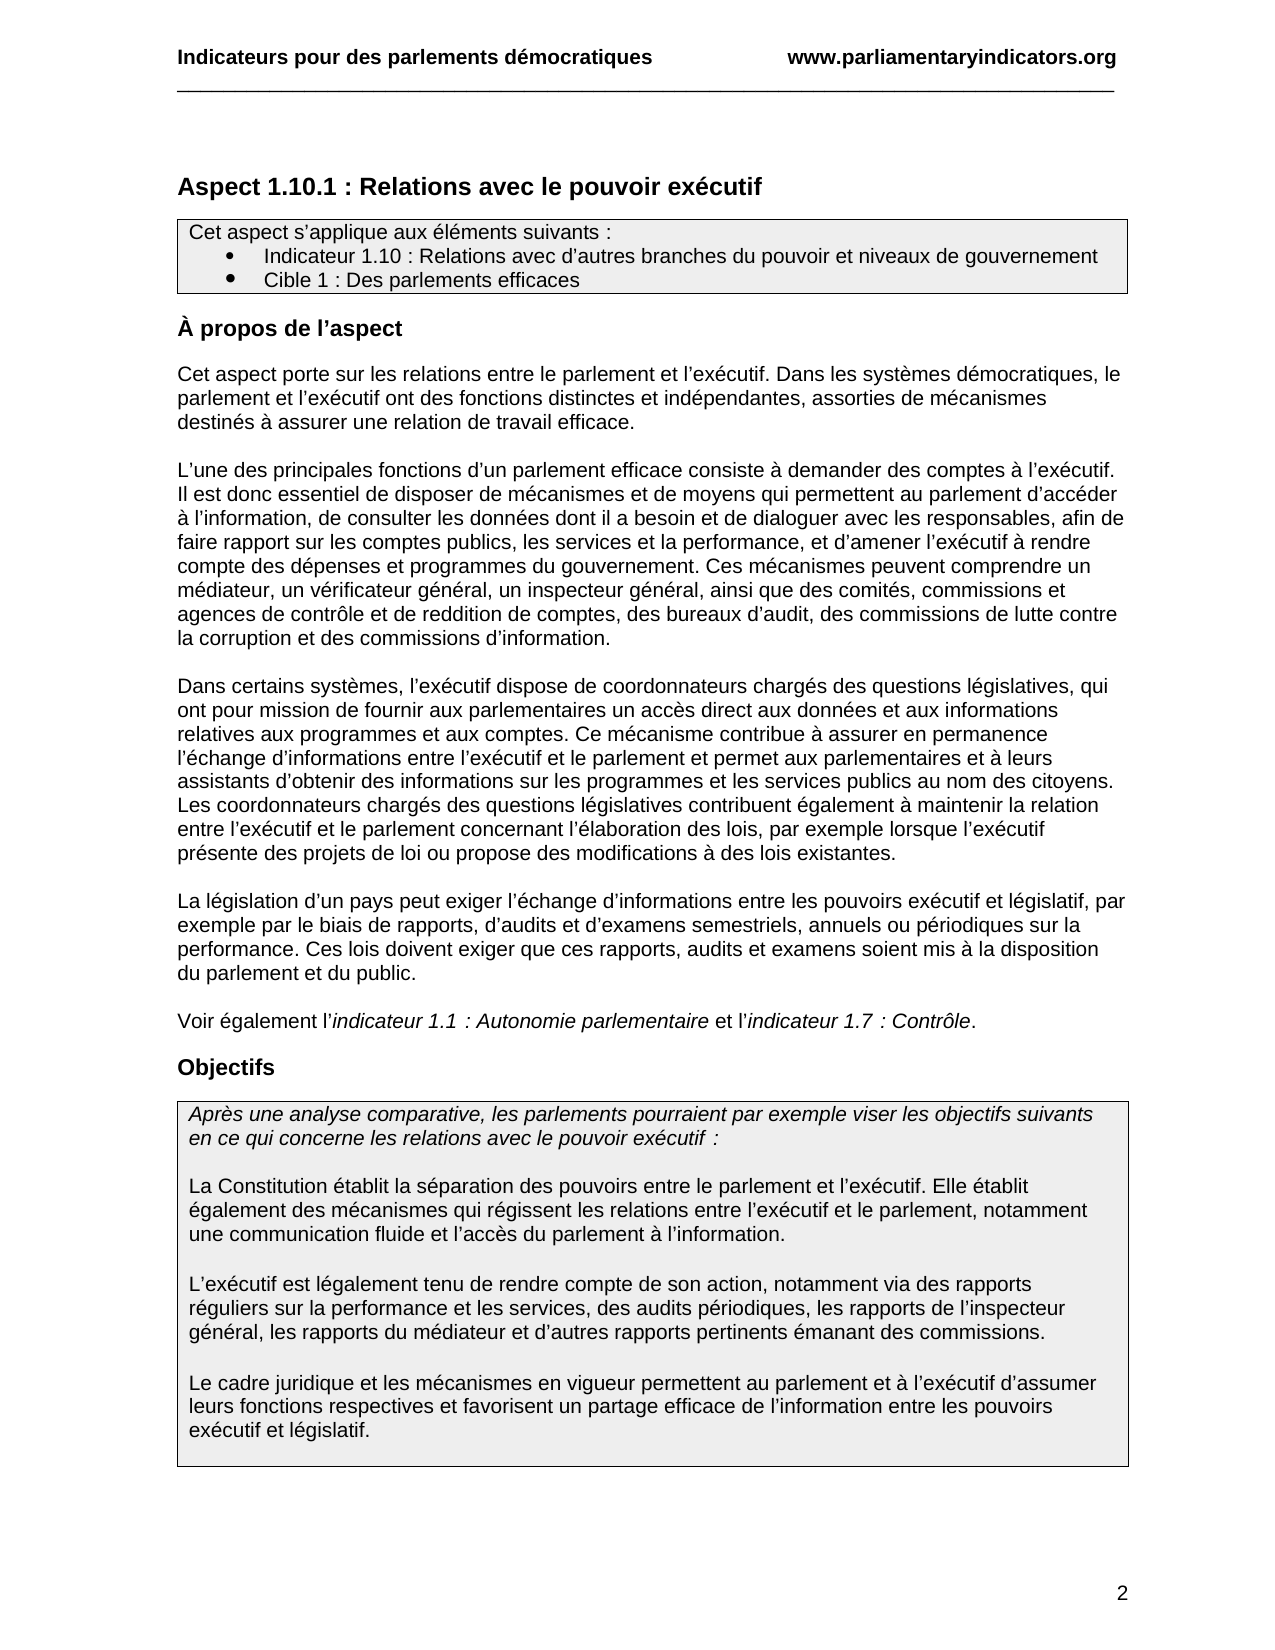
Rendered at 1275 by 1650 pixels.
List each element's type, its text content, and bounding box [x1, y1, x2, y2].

table_header Cet aspect s’applique aux éléments suivants : Indicateur 1.10 : Relations avec d’autres branches du pouvoir et niveaux de gouvernement Cible 1 : Des parlements efficaces [178, 220, 1127, 293]
text L’une des principales fonctions d’un parlement efficace consiste à demander des comptes à l’exécutif. Il est donc essentiel de disposer de mécanismes et de moyens qui permettent au parlement d’accéder à l’information, de consulter les données dont il a besoin et de dialoguer avec les responsables, afin de faire rapport sur les comptes publics, les services et la performance, et d’amener l’exécutif à rendre compte des dépenses et programmes du gouvernement. Ces mécanismes peuvent comprendre un médiateur, un vérificateur général, un inspecteur général, ainsi que des comités, commissions et agences de contrôle et de reddition de comptes, des bureaux d’audit, des commissions de lutte contre la corruption et des commissions d’information. [177, 458, 1128, 649]
title Objectifs [177, 1054, 1128, 1080]
text La législation d’un pays peut exiger l’échange d’informations entre les pouvoirs exécutif et législatif, par exemple par le biais de rapports, d’audits et d’examens semestriels, annuels ou périodiques sur la performance. Ces lois doivent exiger que ces rapports, audits et examens soient mis à la disposition du parlement et du public. [177, 889, 1128, 985]
text Voir également l’indicateur 1.1 : Autonomie parlementaire et l’indicateur 1.7 : Contrôle. [177, 1009, 1128, 1033]
text Aspect 1.10.1 : Relations avec le pouvoir exécutif [177, 172, 1128, 201]
table_header Après une analyse comparative, les parlements pourraient par exemple viser les objectifs suivants en ce qui concerne les relations avec le pouvoir exécutif : La Constitution établit la séparation des pouvoirs entre le parlement et l’exécutif. Elle établit également des mécanismes qui régissent les relations entre l’exécutif et le parlement, notamment une communication fluide et l’accès du parlement à l’information. L’exécutif est légalement tenu de rendre compte de son action, notamment via des rapports réguliers sur la performance et les services, des audits périodiques, les rapports de l’inspecteur général, les rapports du médiateur et d’autres rapports pertinents émanant des commissions. Le cadre juridique et les mécanismes en vigueur permettent au parlement et à l’exécutif d’assumer leurs fonctions respectives et favorisent un partage efficace de l’information entre les pouvoirs exécutif et législatif. [178, 1102, 1128, 1466]
text Dans certains systèmes, l’exécutif dispose de coordonnateurs chargés des questions législatives, qui ont pour mission de fournir aux parlementaires un accès direct aux données et aux informations relatives aux programmes et aux comptes. Ce mécanisme contribue à assurer en permanence l’échange d’informations entre l’exécutif et le parlement et permet aux parlementaires et à leurs assistants d’obtenir des informations sur les programmes et les services publics au nom des citoyens. Les coordonnateurs chargés des questions législatives contribuent également à maintenir la relation entre l’exécutif et le parlement concernant l’élaboration des lois, par exemple lorsque l’exécutif présente des projets de loi ou propose des modifications à des lois existantes. [177, 673, 1128, 865]
text Cet aspect porte sur les relations entre le parlement et l’exécutif. Dans les systèmes démocratiques, le parlement et l’exécutif ont des fonctions distinctes et indépendantes, assorties de mécanismes destinés à assurer une relation de travail efficace. [177, 362, 1128, 434]
title À propos de l’aspect [177, 315, 1128, 341]
